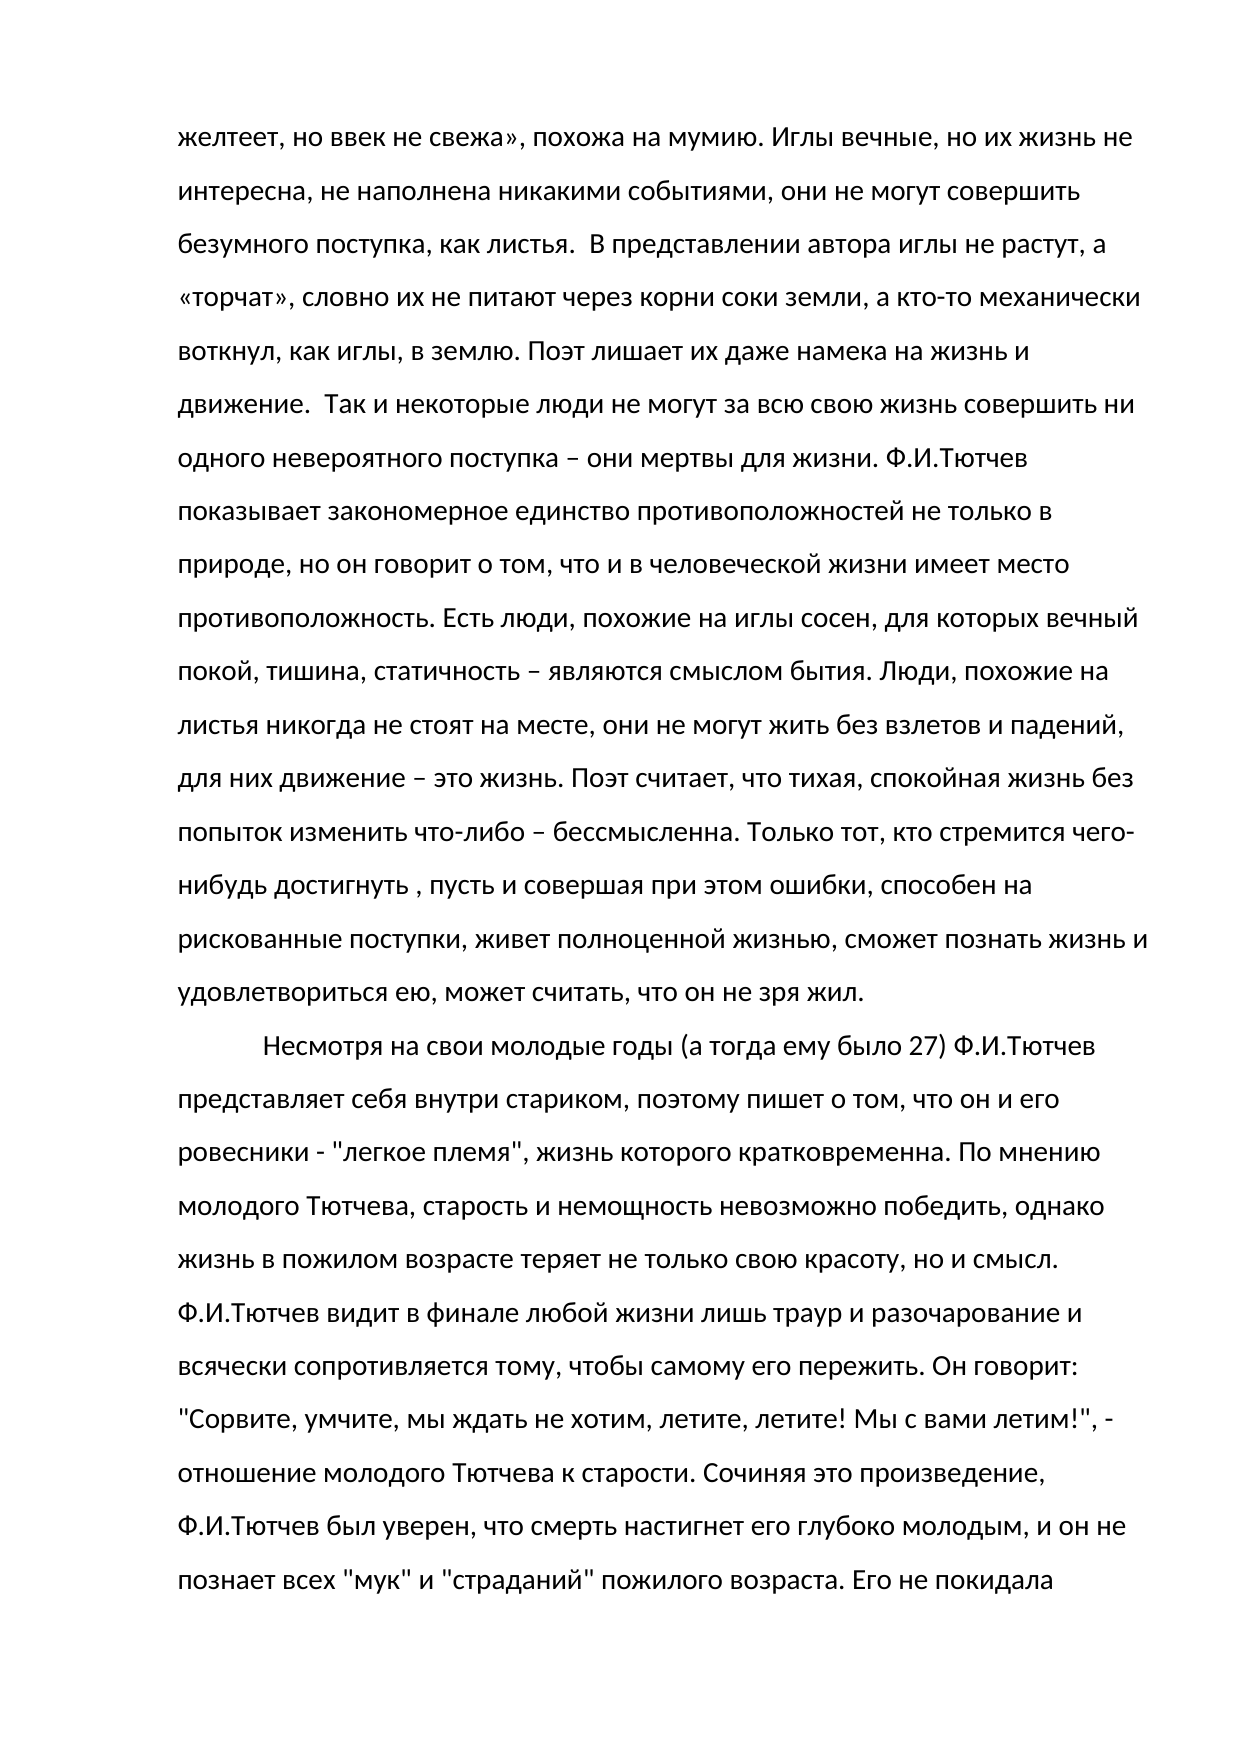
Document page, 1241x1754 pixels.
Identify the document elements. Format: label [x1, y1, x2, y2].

text [177, 118, 1152, 1597]
